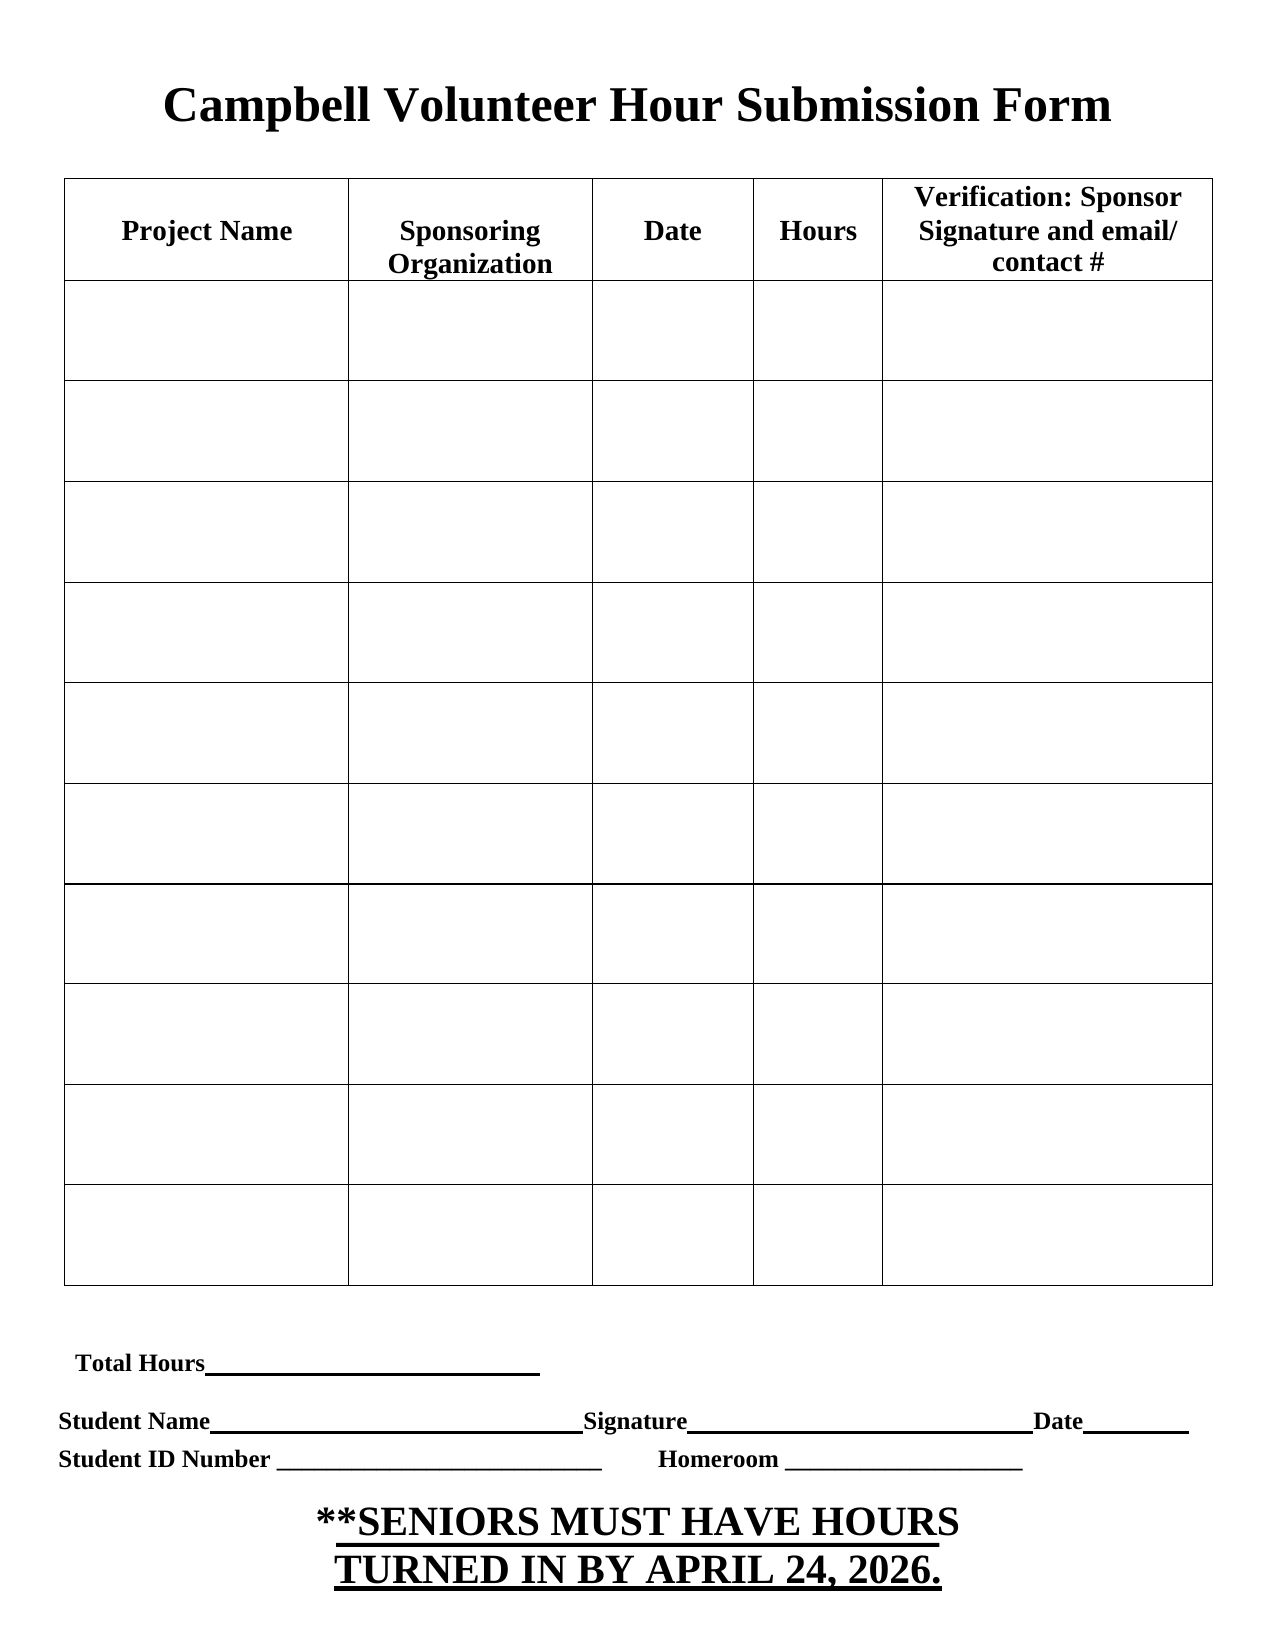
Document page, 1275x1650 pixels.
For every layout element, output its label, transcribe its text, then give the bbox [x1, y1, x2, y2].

table_cell [593, 683, 753, 783]
table_cell [65, 1185, 348, 1285]
table_cell [65, 683, 348, 783]
table_cell [65, 784, 348, 883]
table_cell [349, 984, 592, 1084]
text **SENIORS MUST HAVE HOURS TURNED IN BY APRIL 24, 2026. [292, 1497, 983, 1593]
table_cell [349, 1085, 592, 1184]
table_cell [593, 885, 753, 983]
table_cell [349, 885, 592, 983]
table_cell [754, 1085, 882, 1184]
table_cell [883, 885, 1212, 983]
table_cell [883, 984, 1212, 1084]
table_cell [349, 381, 592, 481]
table_cell [65, 1085, 348, 1184]
table_cell [754, 683, 882, 783]
text Campbell Volunteer Hour Submission Form [162, 75, 1223, 132]
table_cell [593, 1185, 753, 1285]
table_cell [883, 784, 1212, 883]
text Total Hours [75, 1348, 1223, 1377]
text Student Name Signature Date [58, 1406, 1223, 1434]
table_cell [593, 1085, 753, 1184]
table_cell [349, 583, 592, 682]
table_cell [883, 683, 1212, 783]
table_cell [754, 984, 882, 1084]
table_cell [593, 281, 753, 380]
table_cell [754, 1185, 882, 1285]
table_cell [593, 482, 753, 582]
table_cell [65, 583, 348, 682]
table_cell [65, 381, 348, 481]
table_cell [65, 984, 348, 1084]
table_cell [65, 482, 348, 582]
table_header Hours [754, 179, 882, 280]
table_cell [883, 1085, 1212, 1184]
table_header Date [593, 179, 753, 280]
table_cell [883, 381, 1212, 481]
table_header Verification: Sponsor Signature and email/ contact # [883, 179, 1212, 280]
table_cell [883, 482, 1212, 582]
table_cell [883, 1185, 1212, 1285]
table_cell [593, 784, 753, 883]
table_cell [754, 583, 882, 682]
table_cell [883, 583, 1212, 682]
table_cell [349, 482, 592, 582]
table_cell [593, 984, 753, 1084]
table_cell [754, 784, 882, 883]
table_cell [349, 784, 592, 883]
table_cell [65, 885, 348, 983]
table_cell [754, 381, 882, 481]
table_cell [754, 885, 882, 983]
table_cell [593, 381, 753, 481]
table_cell [593, 583, 753, 682]
table_header Project Name [65, 179, 348, 280]
table_cell [349, 281, 592, 380]
table_cell [65, 281, 348, 380]
table_cell [754, 281, 882, 380]
table_header Sponsoring Organization [349, 179, 592, 280]
table_cell [754, 482, 882, 582]
table_cell [349, 1185, 592, 1285]
table_cell [349, 683, 592, 783]
text Student ID Number __________________________ Homeroom ___________________ [58, 1444, 1223, 1473]
table_cell [883, 281, 1212, 380]
